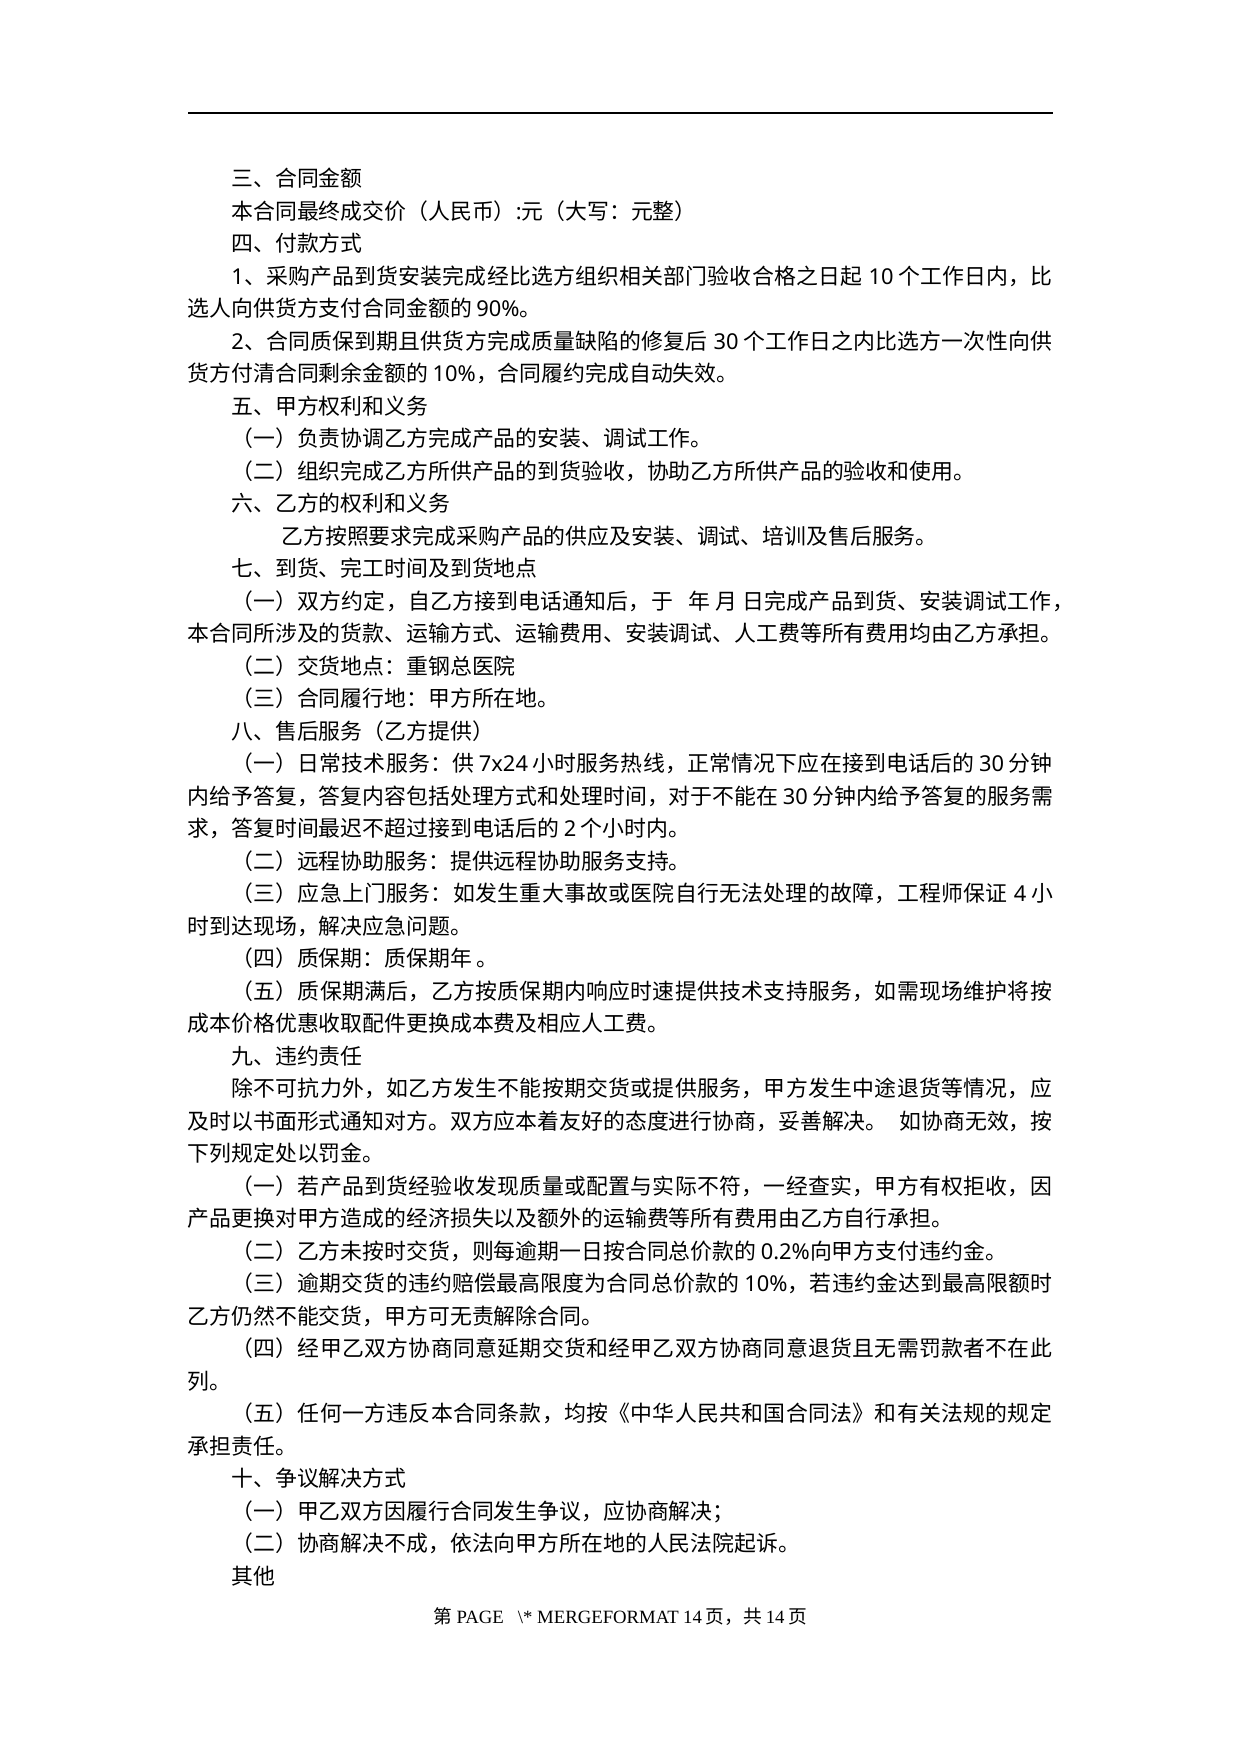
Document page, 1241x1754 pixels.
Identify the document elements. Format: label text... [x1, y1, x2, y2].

text （一）双方约定，自乙方接到电话通知后，于 年 月 日完成产品到货、安装调试工作，本合同所涉及的货款、运输方式、运输费用、安装调试、人工费等所有费用均由乙方承担。 [187, 583, 1053, 648]
text （二）交货地点：重钢总医院 [187, 648, 1053, 681]
text （四）经甲乙双方协商同意延期交货和经甲乙双方协商同意退货且无需罚款者不在此列。 [187, 1331, 1053, 1396]
text 六、乙方的权利和义务 [187, 486, 1053, 518]
text （五）质保期满后，乙方按质保期内响应时速提供技术支持服务，如需现场维护将按成本价格优惠收取配件更换成本费及相应人工费。 [187, 973, 1053, 1038]
text 1、采购产品到货安装完成经比选方组织相关部门验收合格之日起10个工作日内，比选人向供货方支付合同金额的90%。 [187, 258, 1053, 323]
text （三）应急上门服务：如发生重大事故或医院自行无法处理的故障，工程师保证4小时到达现场，解决应急问题。 [187, 876, 1053, 941]
text 其他 [187, 1558, 1053, 1591]
text 五、甲方权利和义务 [187, 388, 1053, 421]
text （一）负责协调乙方完成产品的安装、调试工作。 [187, 421, 1053, 453]
text 2、合同质保到期且供货方完成质量缺陷的修复后30个工作日之内比选方一次性向供货方付清合同剩余金额的10%，合同履约完成自动失效。 [187, 323, 1053, 388]
text （二）组织完成乙方所供产品的到货验收，协助乙方所供产品的验收和使用。 [187, 453, 1053, 486]
text （一）若产品到货经验收发现质量或配置与实际不符，一经查实，甲方有权拒收，因产品更换对甲方造成的经济损失以及额外的运输费等所有费用由乙方自行承担。 [187, 1168, 1053, 1233]
text （一）日常技术服务：供7x24小时服务热线，正常情况下应在接到电话后的30分钟内给予答复，答复内容包括处理方式和处理时间，对于不能在30分钟内给予答复的服务需求，答复时间最迟不超过接到电话后的2个小时内。 [187, 746, 1053, 843]
text （一）甲乙双方因履行合同发生争议，应协商解决； [187, 1493, 1013, 1526]
text 除不可抗力外，如乙方发生不能按期交货或提供服务，甲方发生中途退货等情况，应及时以书面形式通知对方。双方应本着友好的态度进行协商，妥善解决。 如协商无效，按下列规定处以罚金。 [187, 1071, 1053, 1168]
text 乙方按照要求完成采购产品的供应及安装、调试、培训及售后服务。 [237, 518, 1053, 551]
text （二）乙方未按时交货，则每逾期一日按合同总价款的0.2%向甲方支付违约金。 [187, 1233, 1053, 1266]
text （二）协商解决不成，依法向甲方所在地的人民法院起诉。 [187, 1526, 1013, 1558]
text （五）任何一方违反本合同条款，均按《中华人民共和国合同法》和有关法规的规定承担责任。 [187, 1396, 1053, 1461]
text （三）逾期交货的违约赔偿最高限度为合同总价款的10%，若违约金达到最高限额时乙方仍然不能交货，甲方可无责解除合同。 [187, 1266, 1053, 1331]
text 三、合同金额 [187, 161, 1053, 193]
text （三）合同履行地：甲方所在地。 [187, 681, 1053, 713]
text 八、售后服务（乙方提供） [187, 713, 1053, 746]
text 本合同最终成交价（人民币）:元（大写：元整） [187, 193, 1053, 226]
text 七、到货、完工时间及到货地点 [187, 551, 1053, 583]
text 九、违约责任 [187, 1038, 1053, 1071]
text 十、争议解决方式 [187, 1461, 1053, 1493]
text （四）质保期：质保期年 。 [187, 941, 1053, 973]
text （二）远程协助服务：提供远程协助服务支持。 [187, 843, 1053, 876]
text 四、付款方式 [187, 226, 1053, 258]
